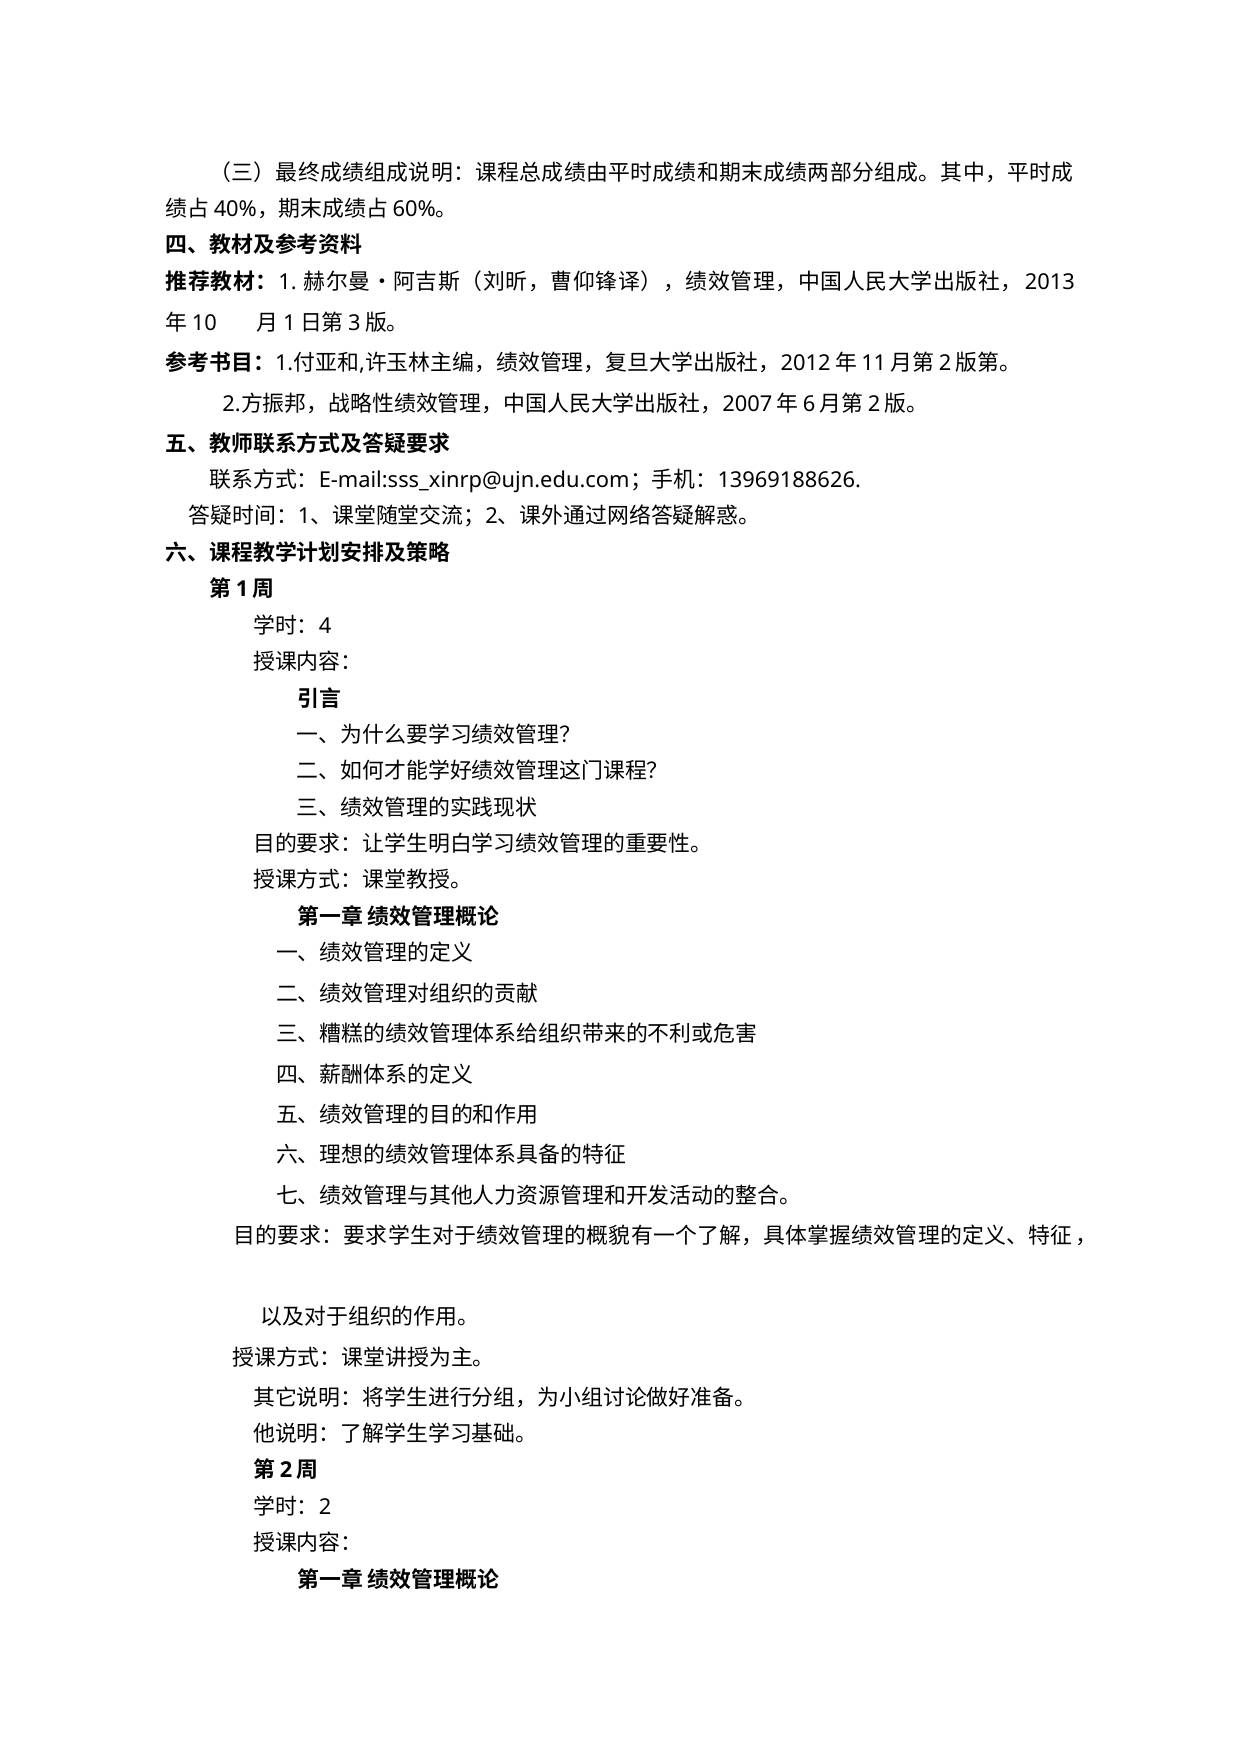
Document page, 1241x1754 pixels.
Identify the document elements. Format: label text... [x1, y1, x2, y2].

text 第一章 绩效管理概论 [209, 899, 1075, 930]
text （三）最终成绩组成说明：课程总成绩由平时成绩和期末成绩两部分组成。其中，平时成绩占40%，期末成绩占60%。 [165, 154, 1075, 223]
text 目的要求：要求学生对于绩效管理的概貌有一个了解，具体掌握绩效管理的定义、特征， [165, 1218, 1075, 1291]
text 第2周 [165, 1452, 1075, 1484]
text 六、课程教学计划安排及策略 [165, 535, 1075, 567]
text 学时：4 [165, 608, 1075, 639]
text 授课内容： [165, 1525, 1075, 1557]
text 三、绩效管理的实践现状 [209, 789, 1075, 821]
text 授课方式：课堂教授。 [165, 862, 1075, 894]
text 授课方式：课堂讲授为主。 [165, 1339, 1075, 1372]
text 一、为什么要学习绩效管理？ [209, 717, 1075, 748]
text 推荐教材：1. 赫尔曼•阿吉斯（刘昕，曹仰锋译），绩效管理，中国人民大学出版社，2013年10 月1日第3版。 [165, 264, 1075, 337]
text 第一章 绩效管理概论 [209, 1562, 1075, 1593]
text 七、绩效管理与其他人力资源管理和开发活动的整合。 [209, 1177, 1075, 1210]
text 一、绩效管理的定义 [209, 935, 1075, 967]
text 六、理想的绩效管理体系具备的特征 [209, 1137, 1075, 1169]
text 以及对于组织的作用。 [165, 1299, 1075, 1331]
text 学时：2 [165, 1489, 1075, 1521]
text 2.方振邦，战略性绩效管理，中国人民大学出版社，2007年6月第2版。 [165, 385, 1075, 418]
text 五、绩效管理的目的和作用 [209, 1097, 1075, 1129]
text 四、薪酬体系的定义 [209, 1056, 1075, 1089]
text 二、如何才能学好绩效管理这门课程？ [209, 753, 1075, 785]
text 三、糟糕的绩效管理体系给组织带来的不利或危害 [209, 1016, 1075, 1048]
text 答疑时间：1、课堂随堂交流；2、课外通过网络答疑解惑。 [165, 498, 1075, 530]
text 引言 [209, 681, 1075, 712]
text 二、绩效管理对组织的贡献 [209, 975, 1075, 1008]
text 参考书目：1.付亚和,许玉林主编，绩效管理，复旦大学出版社，2012年11月第2版第。 [165, 345, 1075, 377]
text 五、教师联系方式及答疑要求 [165, 426, 1075, 457]
text 四、教材及参考资料 [165, 227, 1075, 259]
text 联系方式：E-mail:sss_xinrp@ujn.edu.com；手机：13969188626. [165, 462, 1075, 494]
text 第1周 [165, 571, 1075, 603]
text 其它说明：将学生进行分组，为小组讨论做好准备。 [165, 1380, 1075, 1411]
text 目的要求：让学生明白学习绩效管理的重要性。 [165, 826, 1075, 858]
text 授课内容： [165, 644, 1075, 676]
text 他说明：了解学生学习基础。 [165, 1416, 1075, 1448]
